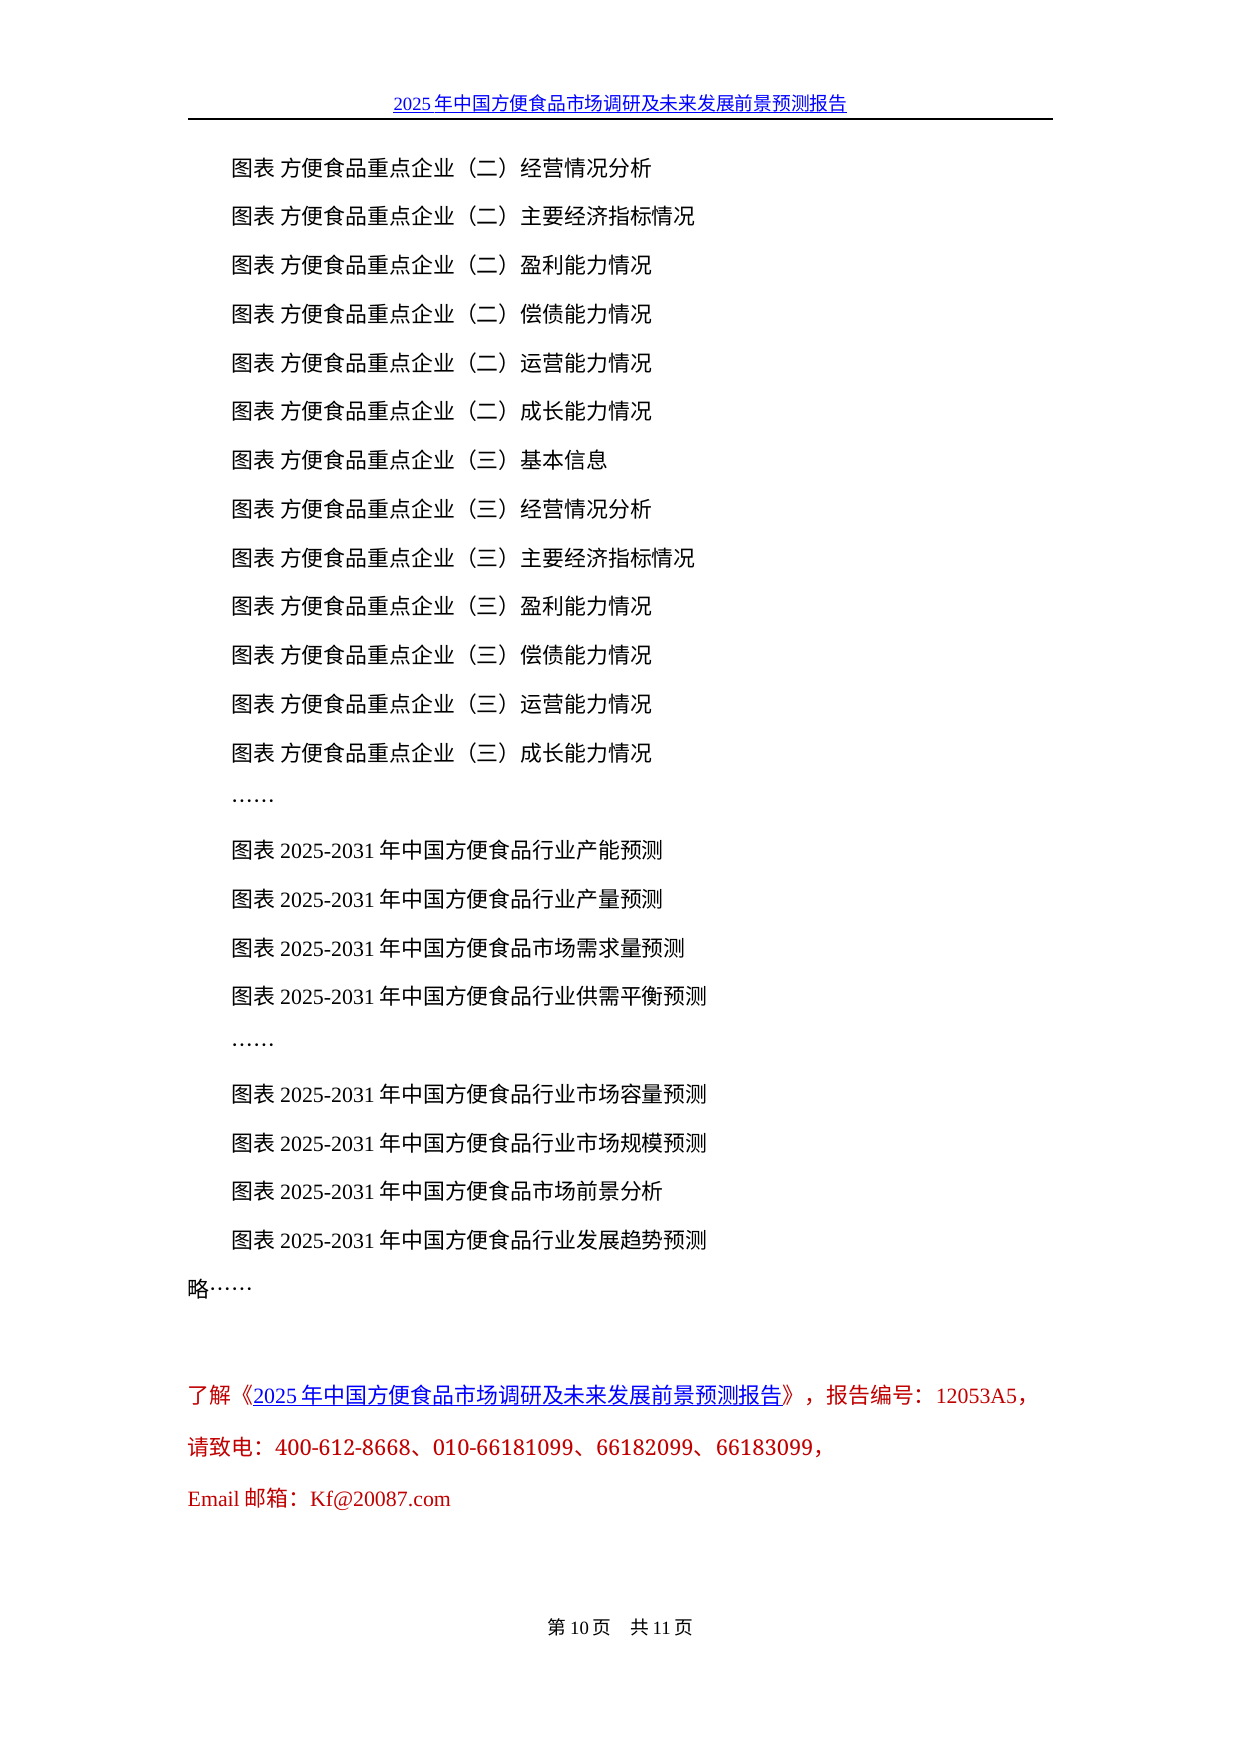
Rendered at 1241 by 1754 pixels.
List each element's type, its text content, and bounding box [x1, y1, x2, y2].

text 请致电：400-612-8668、010-66181099、66182099、66183099， [187, 1429, 1053, 1462]
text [187, 150, 1053, 1304]
text Email邮箱：Kf@20087.com [187, 1481, 1053, 1513]
text 了解《2025年中国方便食品市场调研及未来发展前景预测报告》，报告编号：12053A5， [187, 1378, 1053, 1410]
